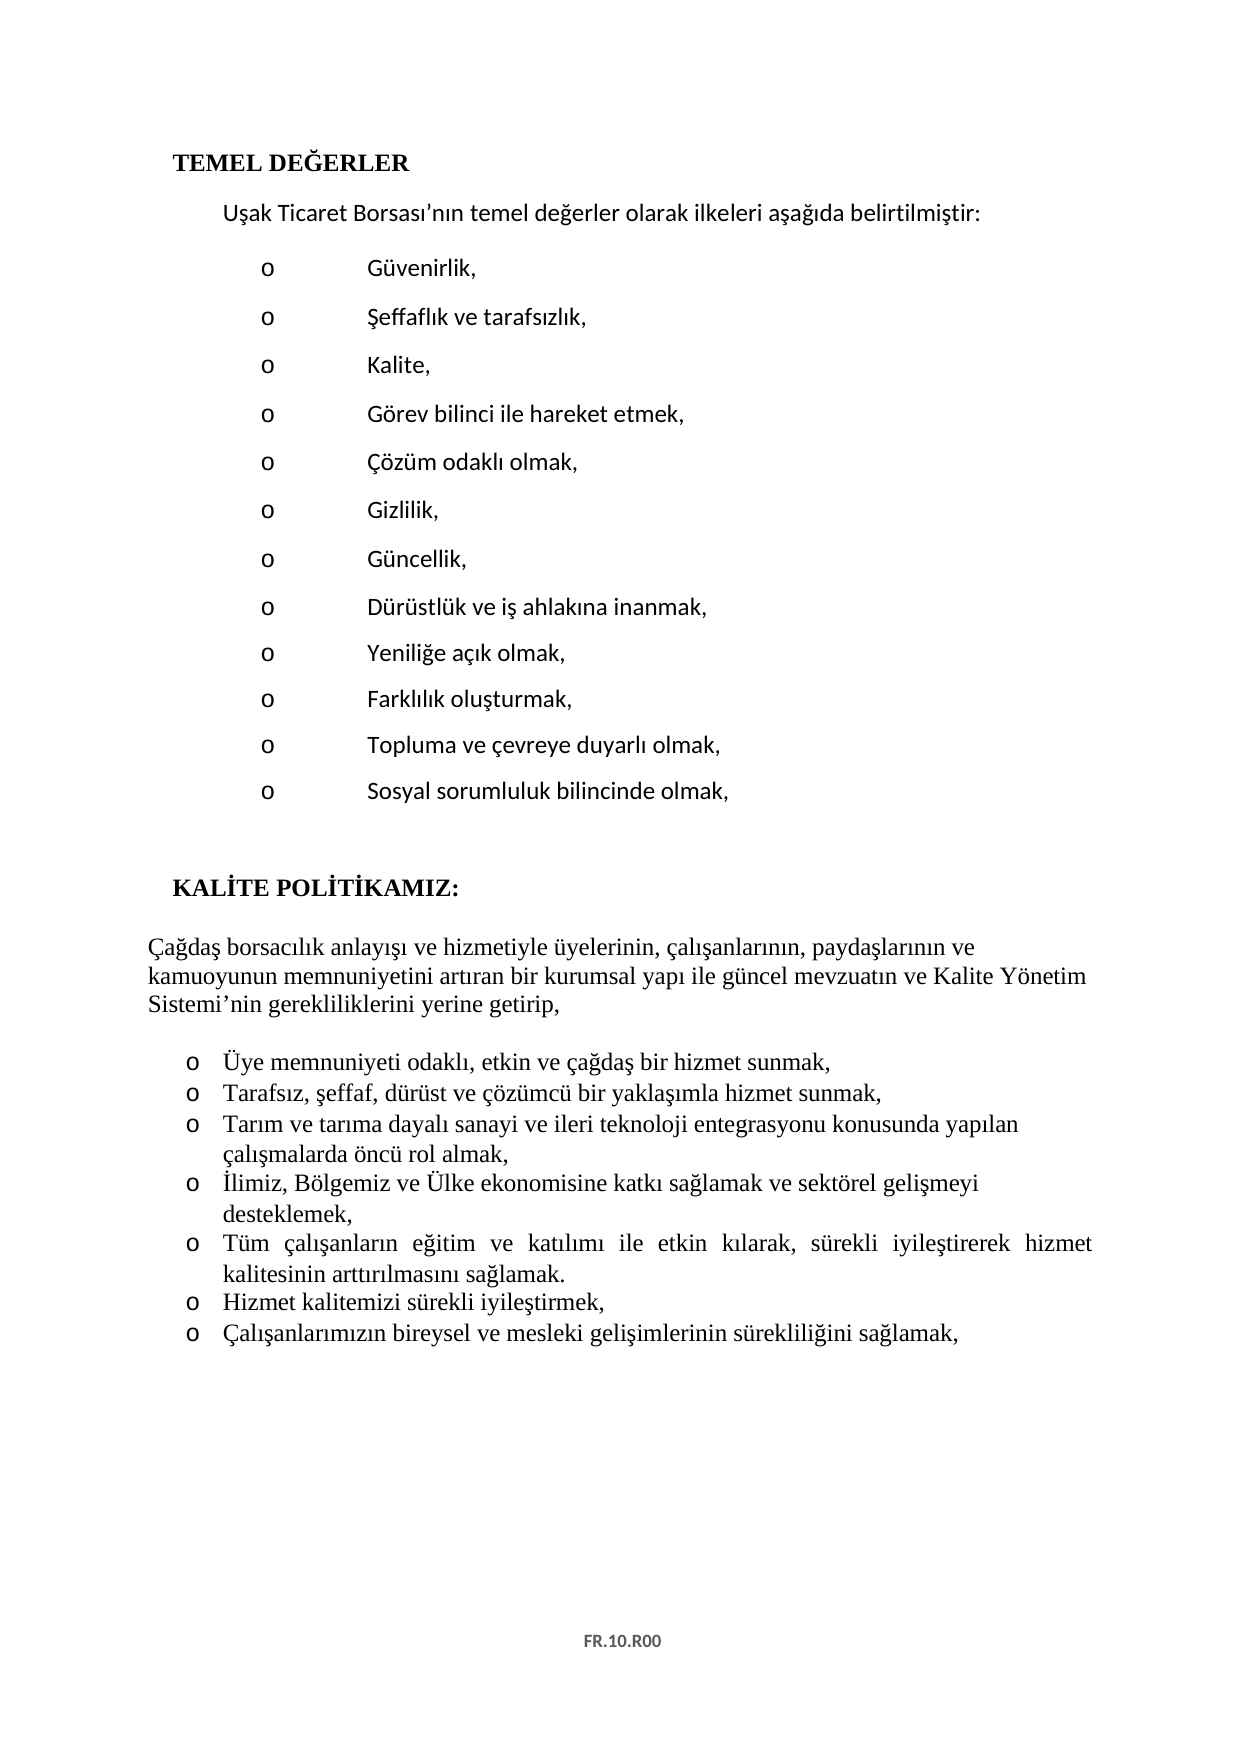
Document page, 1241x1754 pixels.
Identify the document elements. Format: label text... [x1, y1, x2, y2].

list Tarafsız, şeffaf, dürüst ve çözümcü bir yaklaşımla hizmet sunmak, [185, 1078, 1093, 1109]
list Hizmet kalitemizi sürekli iyileştirmek, [185, 1287, 1093, 1318]
text TEMEL DEĞERLER [172, 148, 1093, 176]
text KALİTE POLİTİKAMIZ: [172, 873, 1093, 901]
list Dürüstlük ve iş ahlakına inanmak, [260, 589, 1093, 623]
list Uşak Ticaret Borsası’nın temel değerler olarak ilkeleri aşağıda belirtilmiştir: [223, 197, 1093, 228]
list Sosyal sorumluluk bilincinde olmak, [260, 773, 1093, 807]
list Kalite, [260, 347, 1093, 381]
list Güvenirlik, [260, 250, 1093, 284]
list Çözüm odaklı olmak, [260, 444, 1093, 478]
list Tüm çalışanların eğitim ve katılımı ile etkin kılarak, sürekli iyileştirerek hizmet kalitesinin arttırılmasını sağlamak. [185, 1228, 1093, 1287]
text Çağdaş borsacılık anlayışı ve hizmetiyle üyelerinin, çalışanlarının, paydaşlarının ve kamuoyunun memnuniyetini artıran bir kurumsal yapı ile güncel mevzuatın ve Kalite Yönetim Sistemi’nin gerekliliklerini yerine getirip, [148, 932, 1093, 1018]
list İlimiz, Bölgemiz ve Ülke ekonomisine katkı sağlamak ve sektörel gelişmeyi desteklemek, [185, 1168, 1093, 1228]
list Tarım ve tarıma dayalı sanayi ve ileri teknoloji entegrasyonu konusunda yapılan çalışmalarda öncü rol almak, [185, 1109, 1093, 1168]
list Yeniliğe açık olmak, [260, 635, 1093, 669]
list Şeffaflık ve tarafsızlık, [260, 298, 1093, 333]
list Üye memnuniyeti odaklı, etkin ve çağdaş bir hizmet sunmak, [185, 1047, 1093, 1078]
list Farklılık oluşturmak, [260, 681, 1093, 715]
list Çalışanlarımızın bireysel ve mesleki gelişimlerinin sürekliliğini sağlamak, [185, 1318, 1093, 1349]
list Topluma ve çevreye duyarlı olmak, [260, 727, 1093, 761]
list Görev bilinci ile hareket etmek, [260, 395, 1093, 429]
list Gizlilik, [260, 492, 1093, 526]
list Güncellik, [260, 541, 1093, 575]
